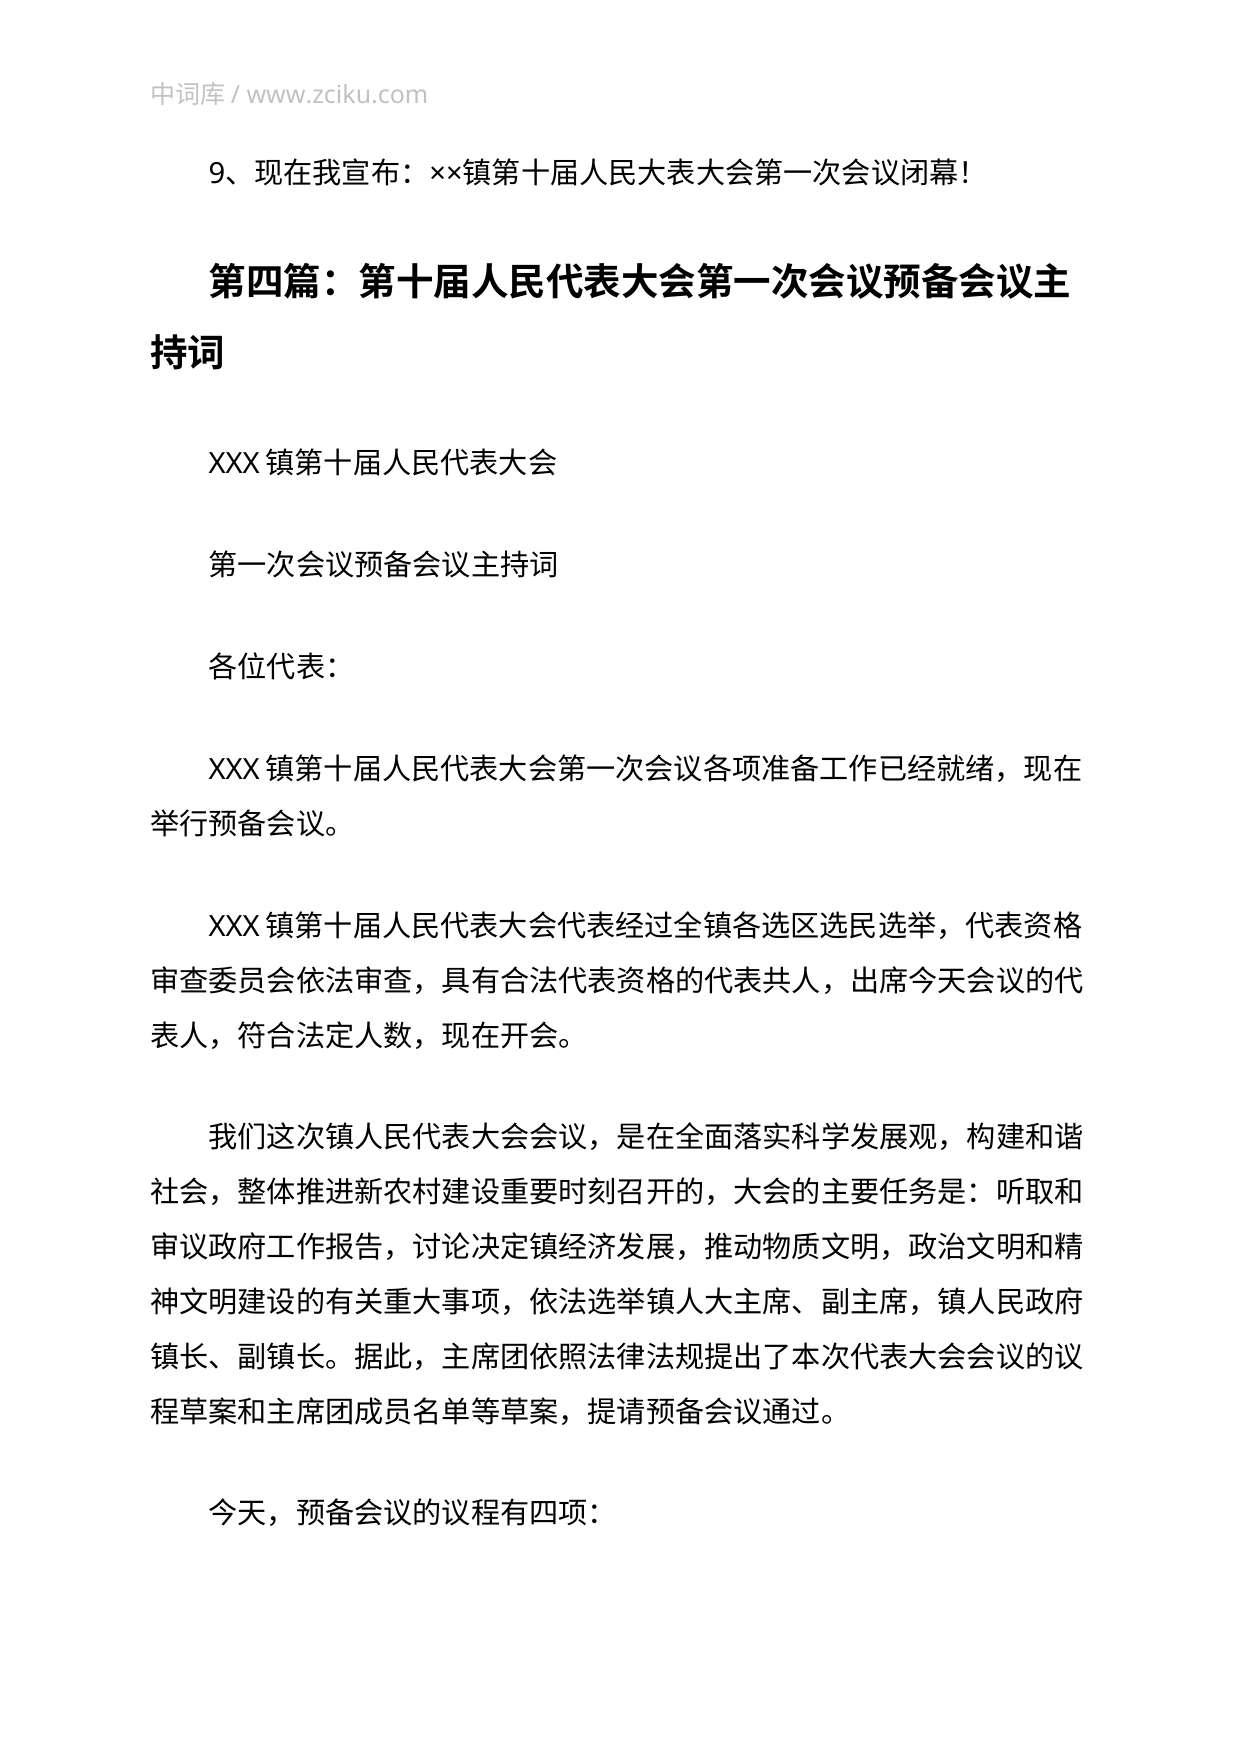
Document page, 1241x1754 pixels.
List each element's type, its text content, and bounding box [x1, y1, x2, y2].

text XXX镇第十届人民代表大会第一次会议各项准备工作已经就绪，现在举行预备会议。 [150, 745, 1090, 843]
text 我们这次镇人民代表大会会议，是在全面落实科学发展观，构建和谐社会，整体推进新农村建设重要时刻召开的，大会的主要任务是：听取和审议政府工作报告，讨论决定镇经济发展，推动物质文明，政治文明和精神文明建设的有关重大事项，依法选举镇人大主席、副主席，镇人民政府镇长、副镇长。据此，主席团依照法律法规提出了本次代表大会会议的议程草案和主席团成员名单等草案，提请预备会议通过。 [150, 1114, 1090, 1431]
text 第一次会议预备会议主持词 [150, 542, 1090, 584]
text 第四篇：第十届人民代表大会第一次会议预备会议主持词 [150, 252, 1090, 377]
text 今天，预备会议的议程有四项： [150, 1490, 1090, 1532]
text XXX镇第十届人民代表大会代表经过全镇各选区选民选举，代表资格审查委员会依法审查，具有合法代表资格的代表共人，出席今天会议的代表人，符合法定人数，现在开会。 [150, 902, 1090, 1054]
text 各位代表： [150, 644, 1090, 686]
text XXX镇第十届人民代表大会 [150, 440, 1090, 482]
text 9、现在我宣布：××镇第十届人民大表大会第一次会议闭幕！ [150, 150, 1090, 192]
